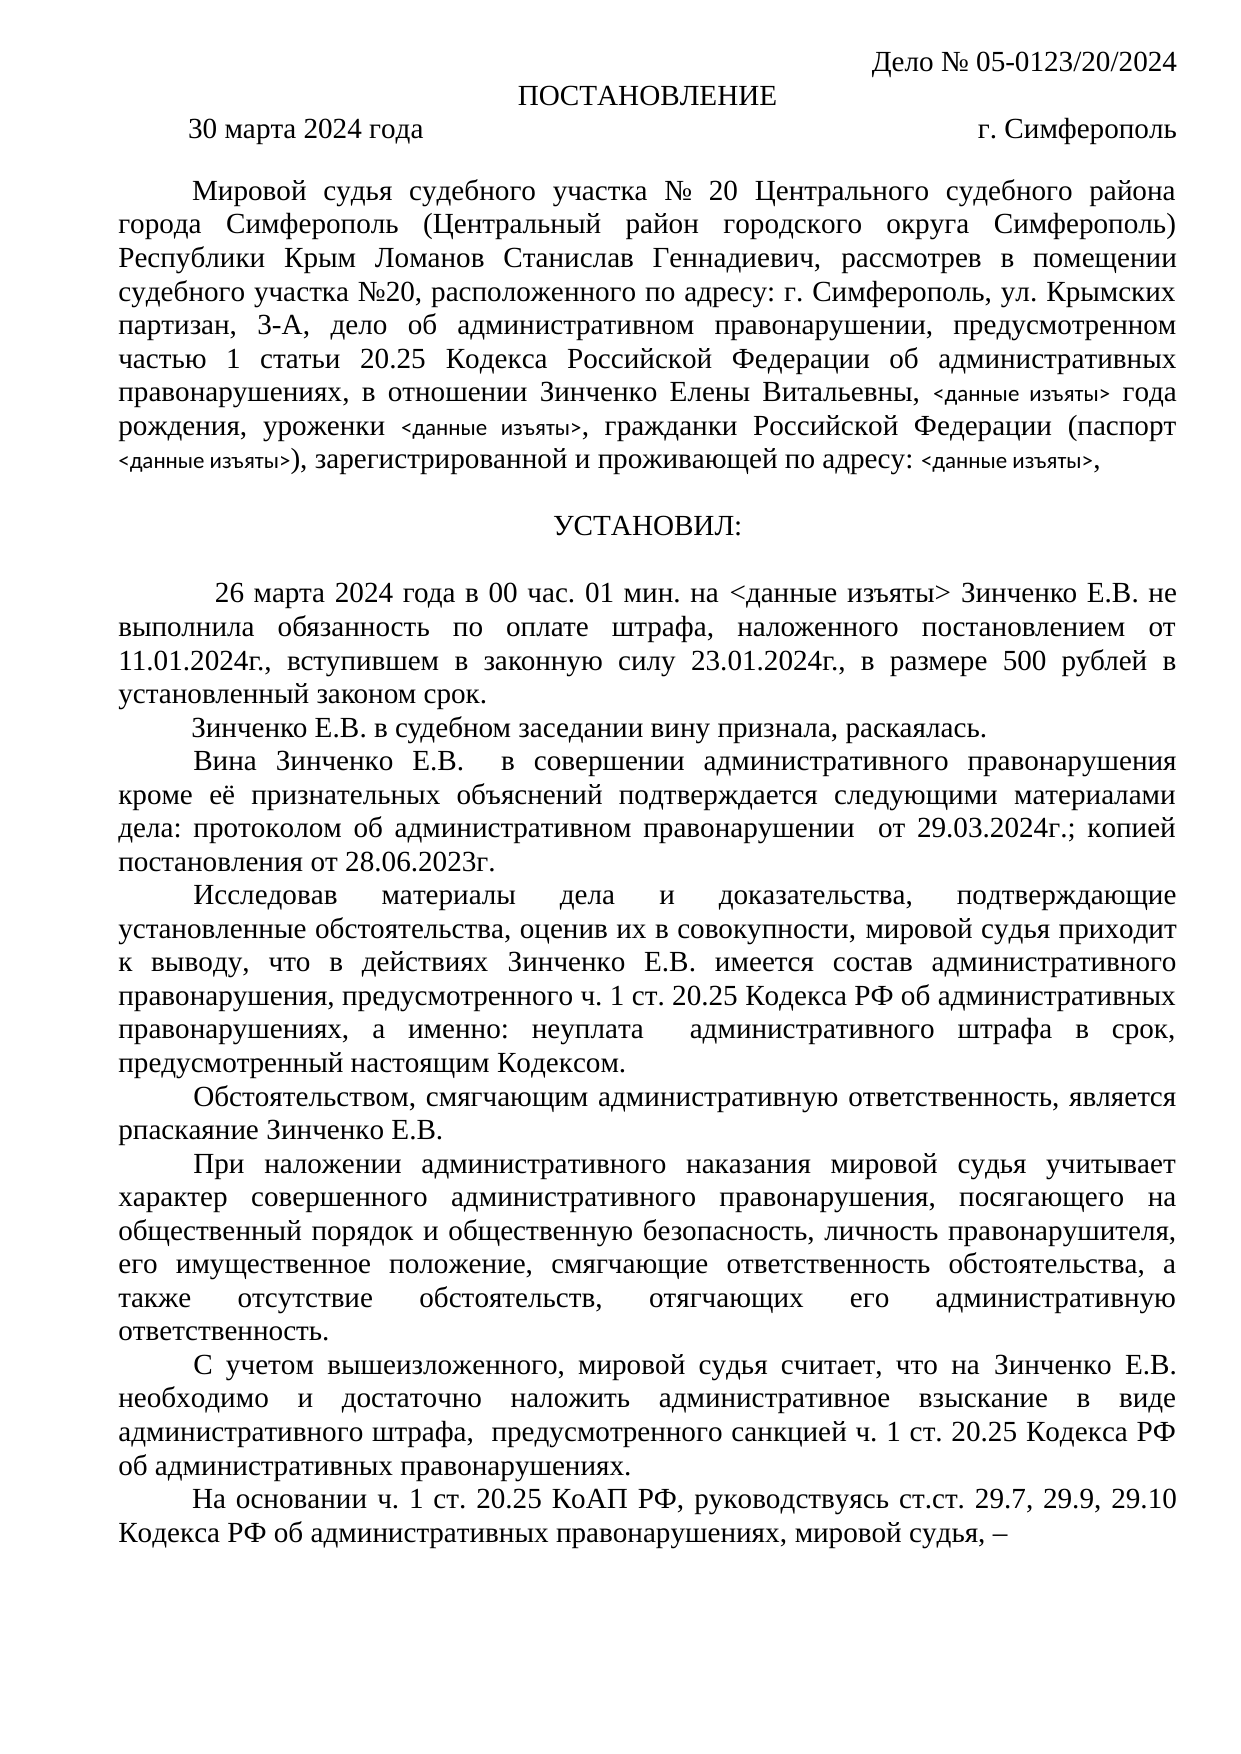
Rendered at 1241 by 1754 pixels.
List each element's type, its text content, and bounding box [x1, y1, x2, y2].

subtitle 26 марта 2024 года в 00 час. 01 мин. на <данные изъяты> Зинченко Е.В. не выполнила обязанность по оплате штрафа, наложенного постановлением от 11.01.2024г., вступившем в законную силу 23.01.2024г., в размере 500 рублей в установленный законом срок. [118, 576, 1177, 710]
subtitle Зинченко Е.В. в судебном заседании вину признала, раскаялась. [118, 710, 1177, 743]
text ПОСТАНОВЛЕНИЕ [118, 78, 1177, 111]
table_header 30 марта 2024 года [178, 111, 639, 173]
text Вина Зинченко Е.В. в совершении административного правонарушения кроме её признательных объяснений подтверждается следующими материалами дела: протоколом об административном правонарушении от 29.03.2024г.; копией постановления от 28.06.2023г. [118, 743, 1177, 877]
text Исследовав материалы дела и доказательства, подтверждающие установленные обстоятельства, оценив их в совокупности, мировой судья приходит к выводу, что в действиях Зинченко Е.В. имеется состав административного правонарушения, предусмотренного ч. 1 ст. 20.25 Кодекса РФ об административных правонарушениях, а именно: неуплата административного штрафа в срок, предусмотренный настоящим Кодексом. [118, 877, 1177, 1079]
text Мировой судья судебного участка № 20 Центрального судебного района города Симферополь (Центральный район городского округа Симферополь) Республики Крым Ломанов Станислав Геннадиевич, рассмотрев в помещении судебного участка №20, расположенного по адресу: г. Симферополь, ул. Крымских партизан, 3-А, дело об административном правонарушении, предусмотренном частью 1 статьи 20.25 Кодекса Российской Федерации об административных правонарушениях, в отношении Зинченко Елены Витальевны, <данные изъяты> года рождения, уроженки <данные изъяты>, гражданки Российской Федерации (паспорт <данные изъяты>), зарегистрированной и проживающей по адресу: <данные изъяты>, [118, 173, 1177, 475]
text С учетом вышеизложенного, мировой судья считает, что на Зинченко Е.В. необходимо и достаточно наложить административное взыскание в виде административного штрафа, предусмотренного санкцией ч. 1 ст. 20.25 Кодекса РФ об административных правонарушениях. [118, 1347, 1177, 1481]
text УСТАНОВИЛ: [118, 508, 1177, 542]
table_header г. Симферополь [639, 111, 1178, 173]
text Обстоятельством, смягчающим административную ответственность, является рпаскаяние Зинченко Е.В. [118, 1079, 1177, 1146]
text Дело № 05-0123/20/2024 [118, 44, 1177, 78]
text При наложении административного наказания мировой судья учитывает характер совершенного административного правонарушения, посягающего на общественный порядок и общественную безопасность, личность правонарушителя, его имущественное положение, смягчающие ответственность обстоятельства, а также отсутствие обстоятельств, отягчающих его административную ответственность. [118, 1146, 1177, 1347]
text На основании ч. 1 ст. 20.25 КоАП РФ, руководствуясь ст.ст. 29.7, 29.9, 29.10 Кодекса РФ об административных правонарушениях, мировой судья, – [118, 1481, 1177, 1548]
